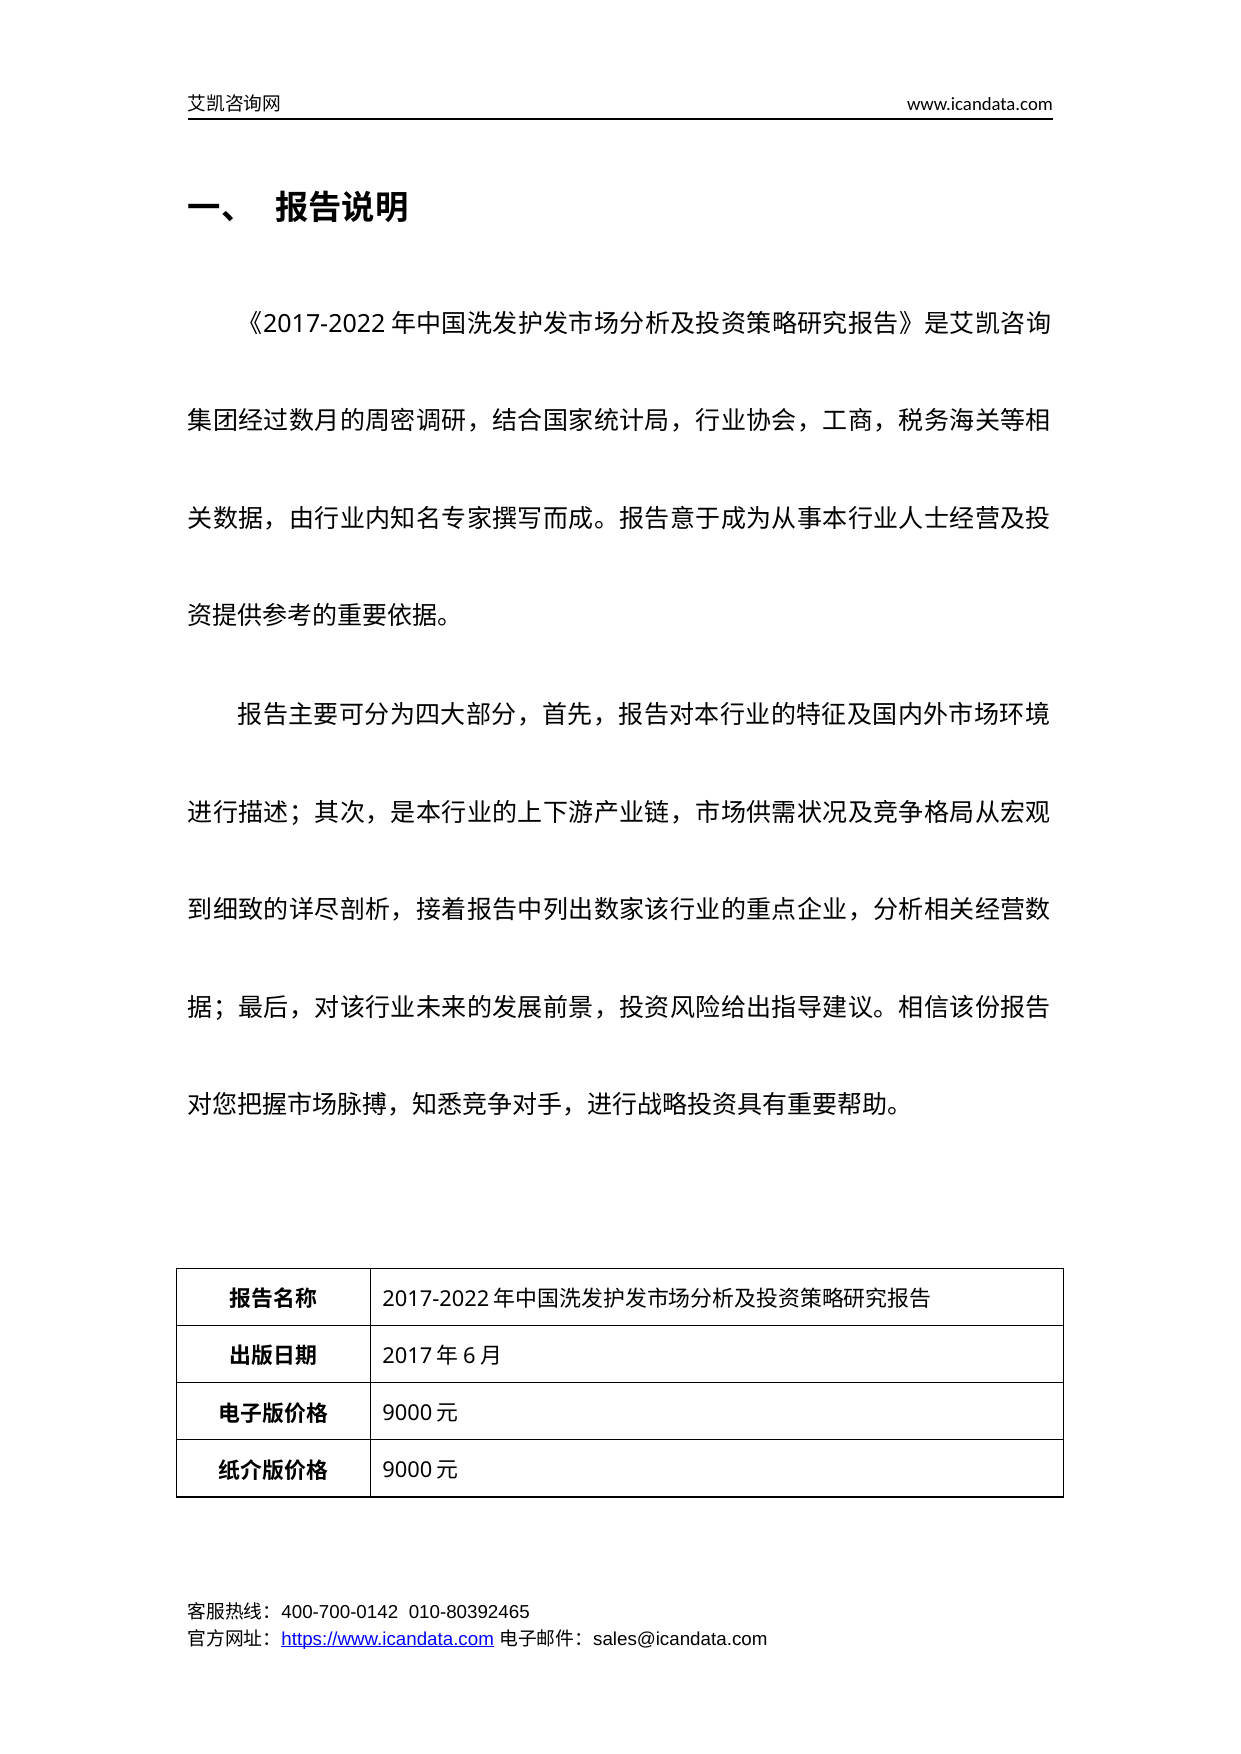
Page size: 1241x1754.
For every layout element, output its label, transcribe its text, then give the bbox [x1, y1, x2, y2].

table_header 2017-2022年中国洗发护发市场分析及投资策略研究报告 [371, 1269, 1063, 1325]
table_header 报告名称 [177, 1269, 370, 1325]
table_cell 9000元 [371, 1440, 1063, 1496]
text 报告主要可分为四大部分，首先，报告对本行业的特征及国内外市场环境进行描述；其次，是本行业的上下游产业链，市场供需状况及竞争格局从宏观到细致的详尽剖析，接着报告中列出数家该行业的重点企业，分析相关经营数据；最后，对该行业未来的发展前景，投资风险给出指导建议。相信该份报告对您把握市场脉搏，知悉竞争对手，进行战略投资具有重要帮助。 [187, 681, 1053, 1136]
text 《2017-2022年中国洗发护发市场分析及投资策略研究报告》是艾凯咨询集团经过数月的周密调研，结合国家统计局，行业协会，工商，税务海关等相关数据，由行业内知名专家撰写而成。报告意于成为从事本行业人士经营及投资提供参考的重要依据。 [187, 289, 1053, 646]
table_cell 9000元 [371, 1383, 1063, 1439]
table_cell 2017年6月 [371, 1326, 1063, 1382]
table_cell 出版日期 [177, 1326, 370, 1382]
subtitle 报告说明 [187, 172, 1053, 237]
table_cell 电子版价格 [177, 1383, 370, 1439]
table_cell 纸介版价格 [177, 1440, 370, 1496]
